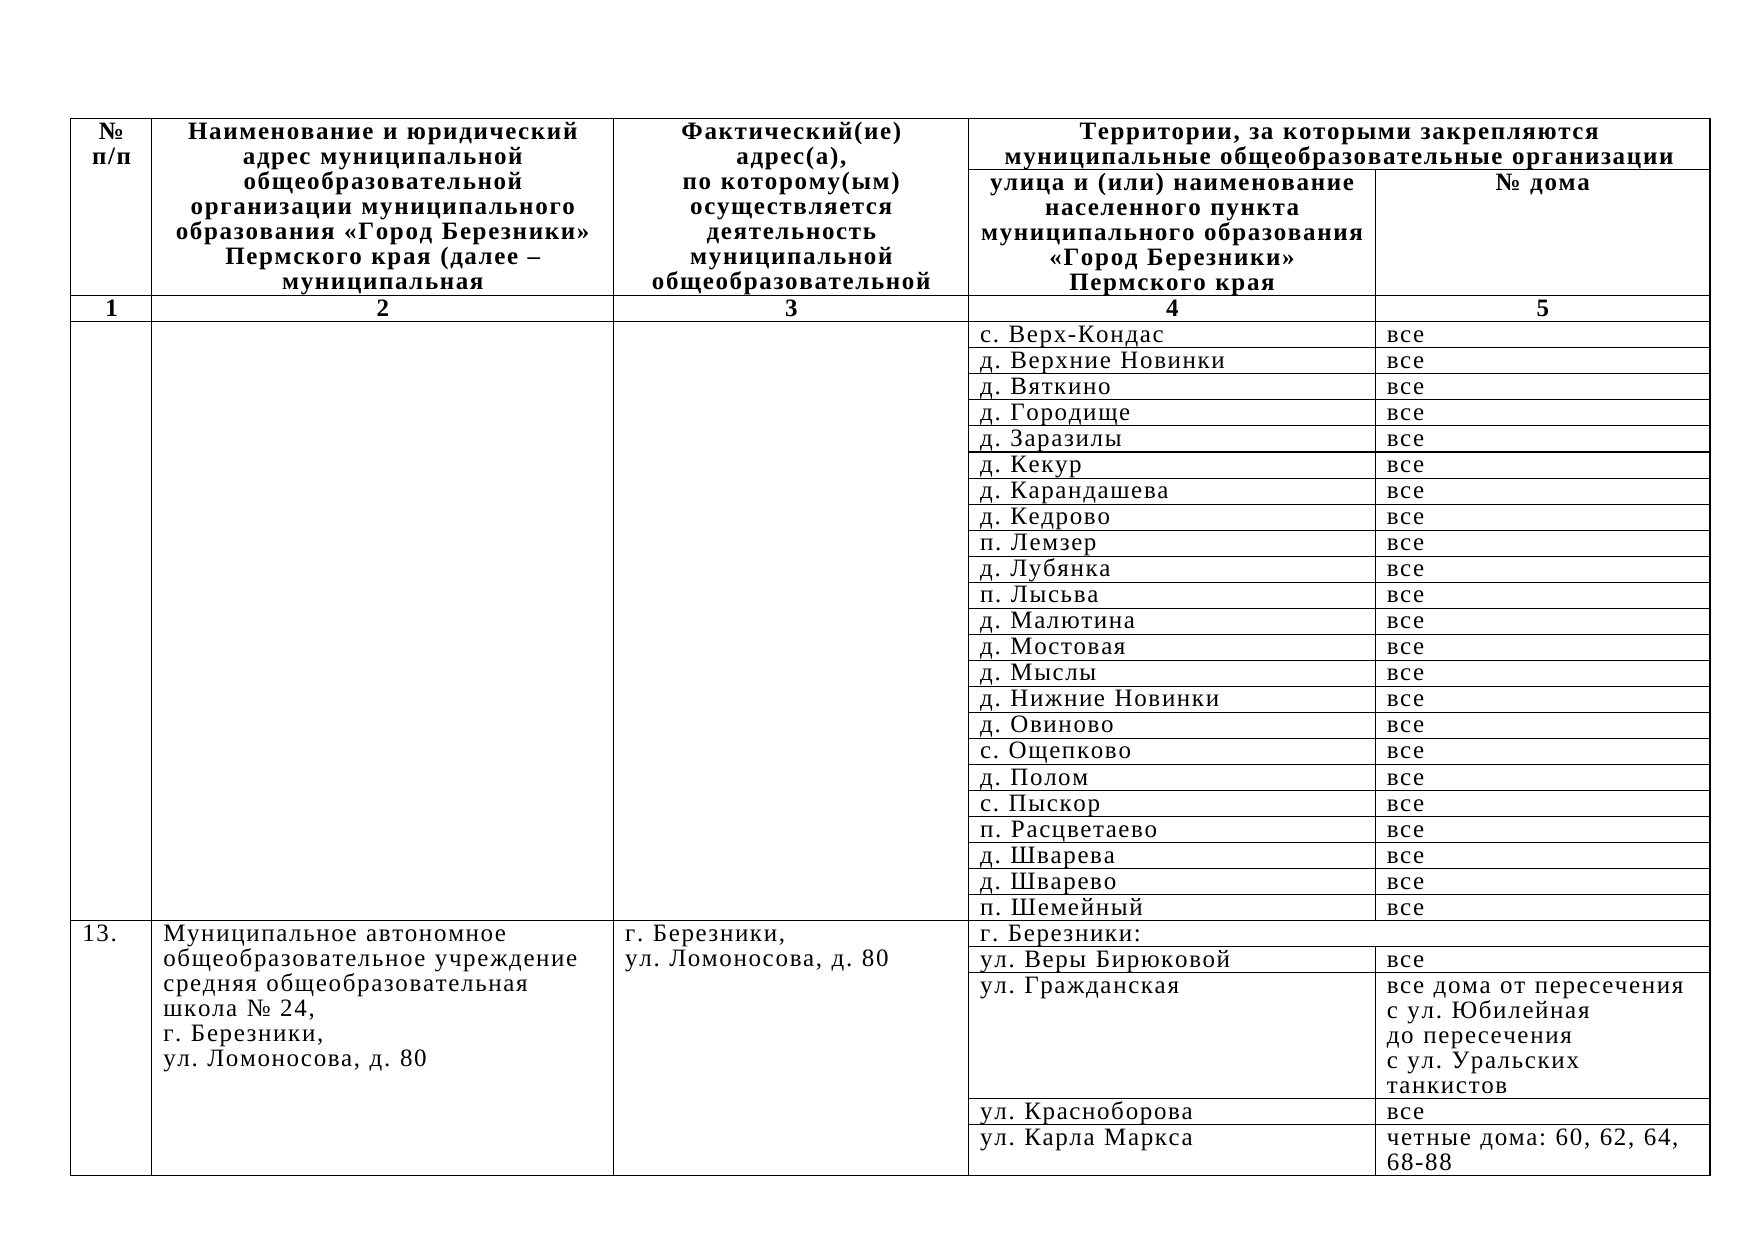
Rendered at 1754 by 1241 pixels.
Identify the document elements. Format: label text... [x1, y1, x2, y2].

table_cell п. Расцветаево [969, 817, 1375, 842]
table_cell д. Полом [969, 765, 1375, 790]
table_cell 2 [152, 296, 613, 321]
table_cell все [1376, 453, 1709, 477]
table_cell д. Лубянка [969, 557, 1375, 582]
table_cell с. Верх-Кондас [969, 322, 1375, 347]
table_cell д. Овиново [969, 713, 1375, 738]
table_cell все [1376, 843, 1709, 868]
table_cell все дома от пересечения с ул. Юбилейная до пересечения с ул. Уральских танкистов [1376, 973, 1709, 1098]
table_cell все [1376, 426, 1709, 451]
table_cell Муниципальное автономное общеобразовательное учреждение средняя общеобразовательная школа № 24, г. Березники, ул. Ломоносова, д. 80 [152, 921, 613, 1175]
table_cell все [1376, 713, 1709, 738]
table_cell все [1376, 947, 1709, 972]
table_cell ул. Красноборова [969, 1099, 1375, 1124]
table_cell ул. Карла Маркса [969, 1125, 1375, 1175]
table_cell все [1376, 505, 1709, 529]
table_cell 3 [614, 296, 968, 321]
table_cell все [1376, 557, 1709, 582]
table_cell улица и (или) наименование населенного пункта муниципального образования «Город Березники» Пермского края [969, 170, 1375, 295]
table_cell все [1376, 817, 1709, 842]
table_cell г. Березники: [969, 921, 1709, 946]
table_cell с. Ощепково [969, 739, 1375, 764]
table_cell д. Вяткино [969, 374, 1375, 399]
table_cell все [1376, 583, 1709, 608]
table_cell все [1376, 765, 1709, 790]
table_cell № дома [1376, 170, 1709, 295]
table_cell г. Березники, ул. Ломоносова, д. 80 [614, 921, 968, 1175]
table_cell все [1376, 531, 1709, 556]
table_cell все [1376, 661, 1709, 686]
table_cell 13. [71, 921, 151, 1175]
table_cell п. Лысьва [969, 583, 1375, 608]
table_cell все [1376, 374, 1709, 399]
table_cell д. Малютина [969, 609, 1375, 634]
table_cell д. Шварево [969, 869, 1375, 894]
table_cell все [1376, 869, 1709, 894]
table_cell п. Шемейный [969, 895, 1375, 920]
table_cell д. Кедрово [969, 505, 1375, 529]
table_cell д. Карандашева [969, 479, 1375, 503]
table_cell четные дома: 60, 62, 64, 68-88 [1376, 1125, 1709, 1175]
table_cell д. Верхние Новинки [969, 348, 1375, 373]
table_cell 1 [71, 296, 151, 321]
table_cell д. Кекур [969, 453, 1375, 477]
table_cell все [1376, 1099, 1709, 1124]
table_cell ул. Гражданская [969, 973, 1375, 1098]
table_cell все [1376, 609, 1709, 634]
table_cell д. Мостовая [969, 635, 1375, 660]
table_cell с. Пыскор [969, 791, 1375, 816]
table_cell д. Мыслы [969, 661, 1375, 686]
table_cell д. Заразилы [969, 426, 1375, 451]
table_cell д. Шварева [969, 843, 1375, 868]
table_cell все [1376, 635, 1709, 660]
table_cell все [1376, 479, 1709, 503]
table_cell все [1376, 348, 1709, 373]
table_cell д. Городище [969, 400, 1375, 425]
table_cell все [1376, 739, 1709, 764]
table_cell все [1376, 791, 1709, 816]
table_cell д. Нижние Новинки [969, 687, 1375, 712]
table_cell п. Лемзер [969, 531, 1375, 556]
table_header Фактический(ие) адрес(а), по которому(ым) осуществляется деятельность муниципальной общеобразовательной организации [614, 119, 968, 295]
table_cell 4 [969, 296, 1375, 321]
table_header Территории, за которыми закрепляются муниципальные общеобразовательные организации [969, 119, 1709, 169]
table_cell ул. Веры Бирюковой [969, 947, 1375, 972]
table_cell 5 [1376, 296, 1709, 321]
table_cell все [1376, 400, 1709, 425]
table_cell все [1376, 895, 1709, 920]
table_header Наименование и юридический адрес муниципальной общеобразовательной организации муниципального образования «Город Березники» Пермского края (далее – муниципальная общеобразовательная организация) [152, 119, 613, 295]
table_header № п/п [71, 119, 151, 295]
table_cell все [1376, 687, 1709, 712]
table_cell все [1376, 322, 1709, 347]
